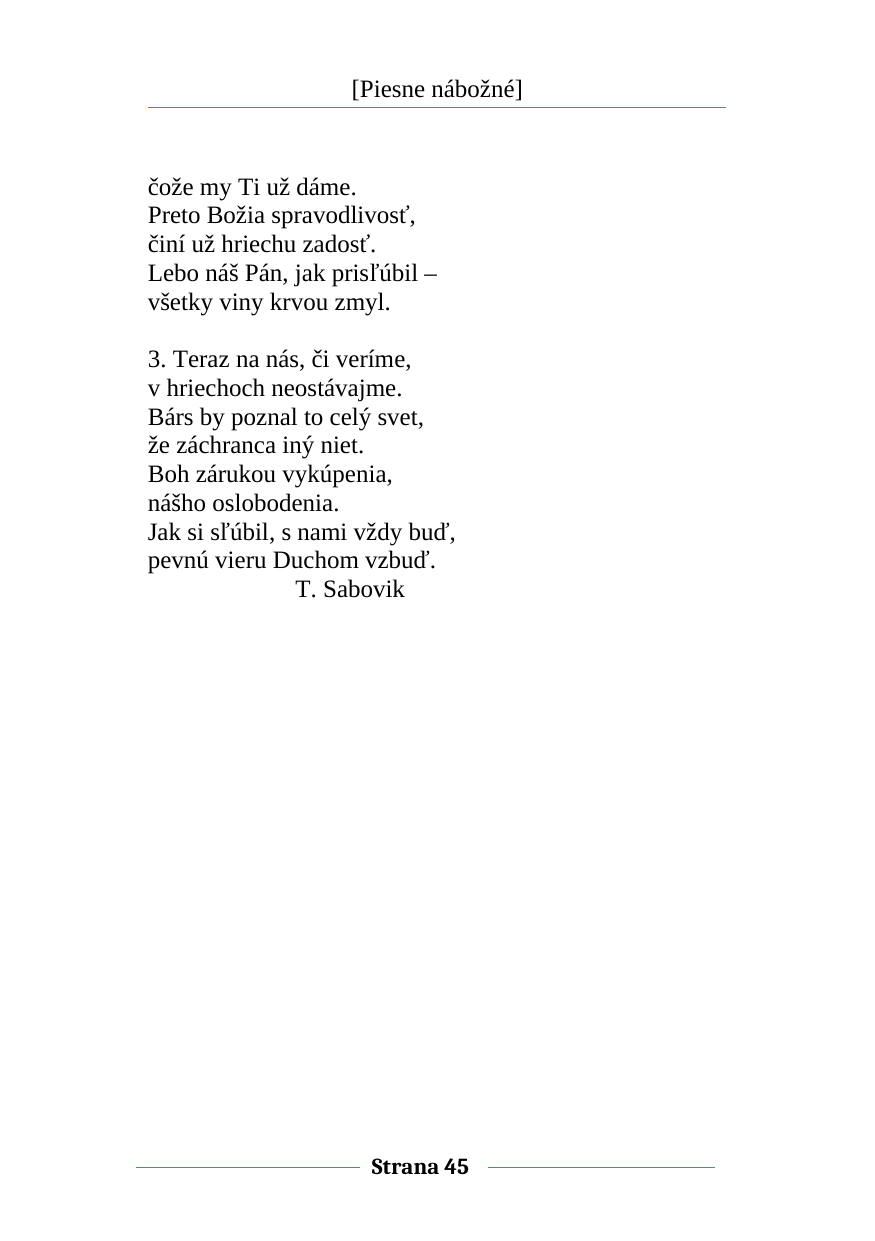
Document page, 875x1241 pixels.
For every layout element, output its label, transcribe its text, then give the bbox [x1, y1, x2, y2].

text Lebo náš Pán, jak prisľúbil – [148, 258, 726, 287]
text činí už hriechu zadosť. [148, 229, 726, 258]
text čože my Ti už dáme. [148, 172, 726, 200]
text pevnú vieru Duchom vzbuď. [148, 545, 726, 574]
text že záchranca iný niet. [148, 430, 726, 459]
text Preto Božia spravodlivosť, [148, 200, 726, 229]
text nášho oslobodenia. [148, 488, 726, 517]
text v hriechoch neostávajme. [148, 373, 726, 402]
text Bárs by poznal to celý svet, [148, 402, 726, 430]
text T. Sabovik [148, 574, 726, 603]
text 3. Teraz na nás, či veríme, [148, 344, 726, 373]
text všetky viny krvou zmyl. [148, 287, 726, 315]
text Jak si sľúbil, s nami vždy buď, [148, 517, 726, 545]
text Boh zárukou vykúpenia, [148, 459, 726, 488]
